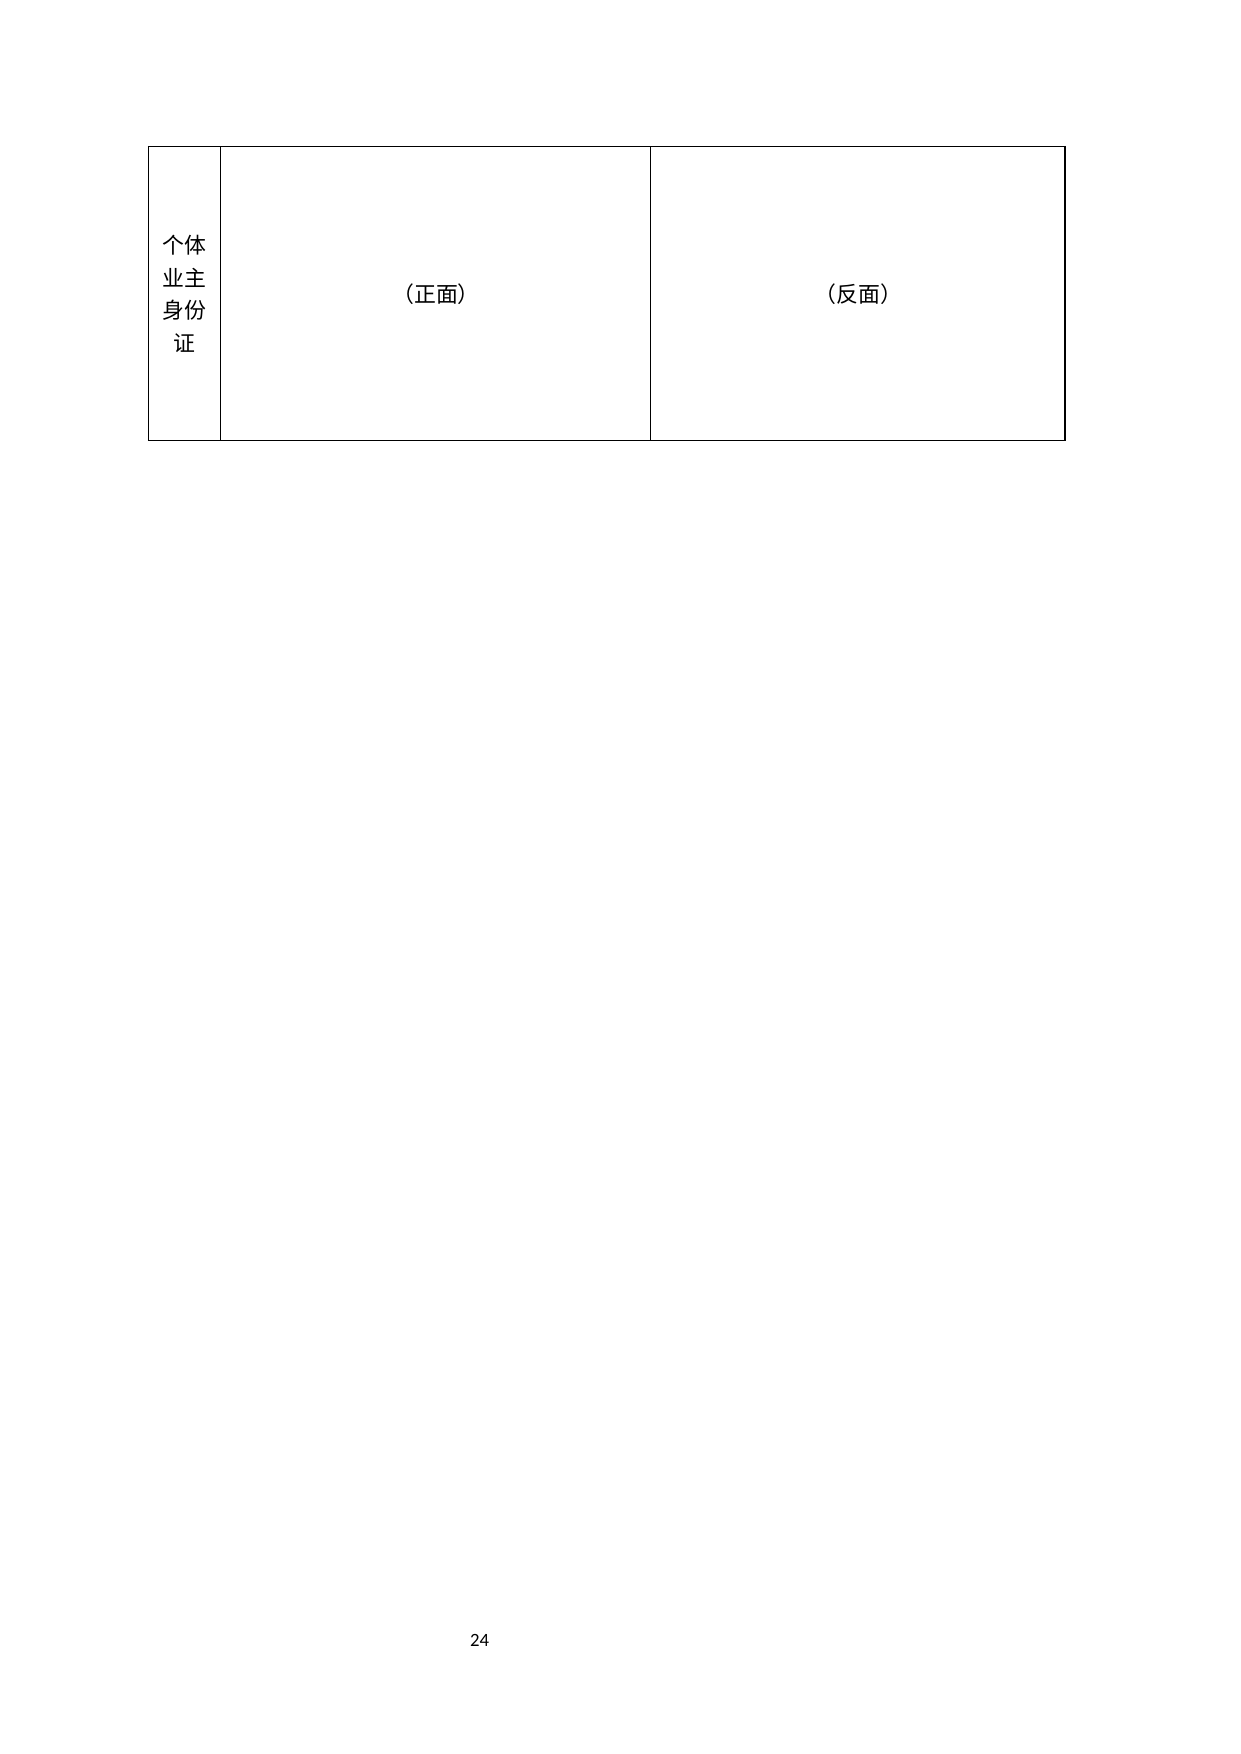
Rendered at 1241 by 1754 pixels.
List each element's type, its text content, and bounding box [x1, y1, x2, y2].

table_cell （反面） [651, 147, 1064, 439]
table_cell 个体业主身份证 [149, 147, 220, 439]
table_cell （正面） [221, 147, 650, 439]
